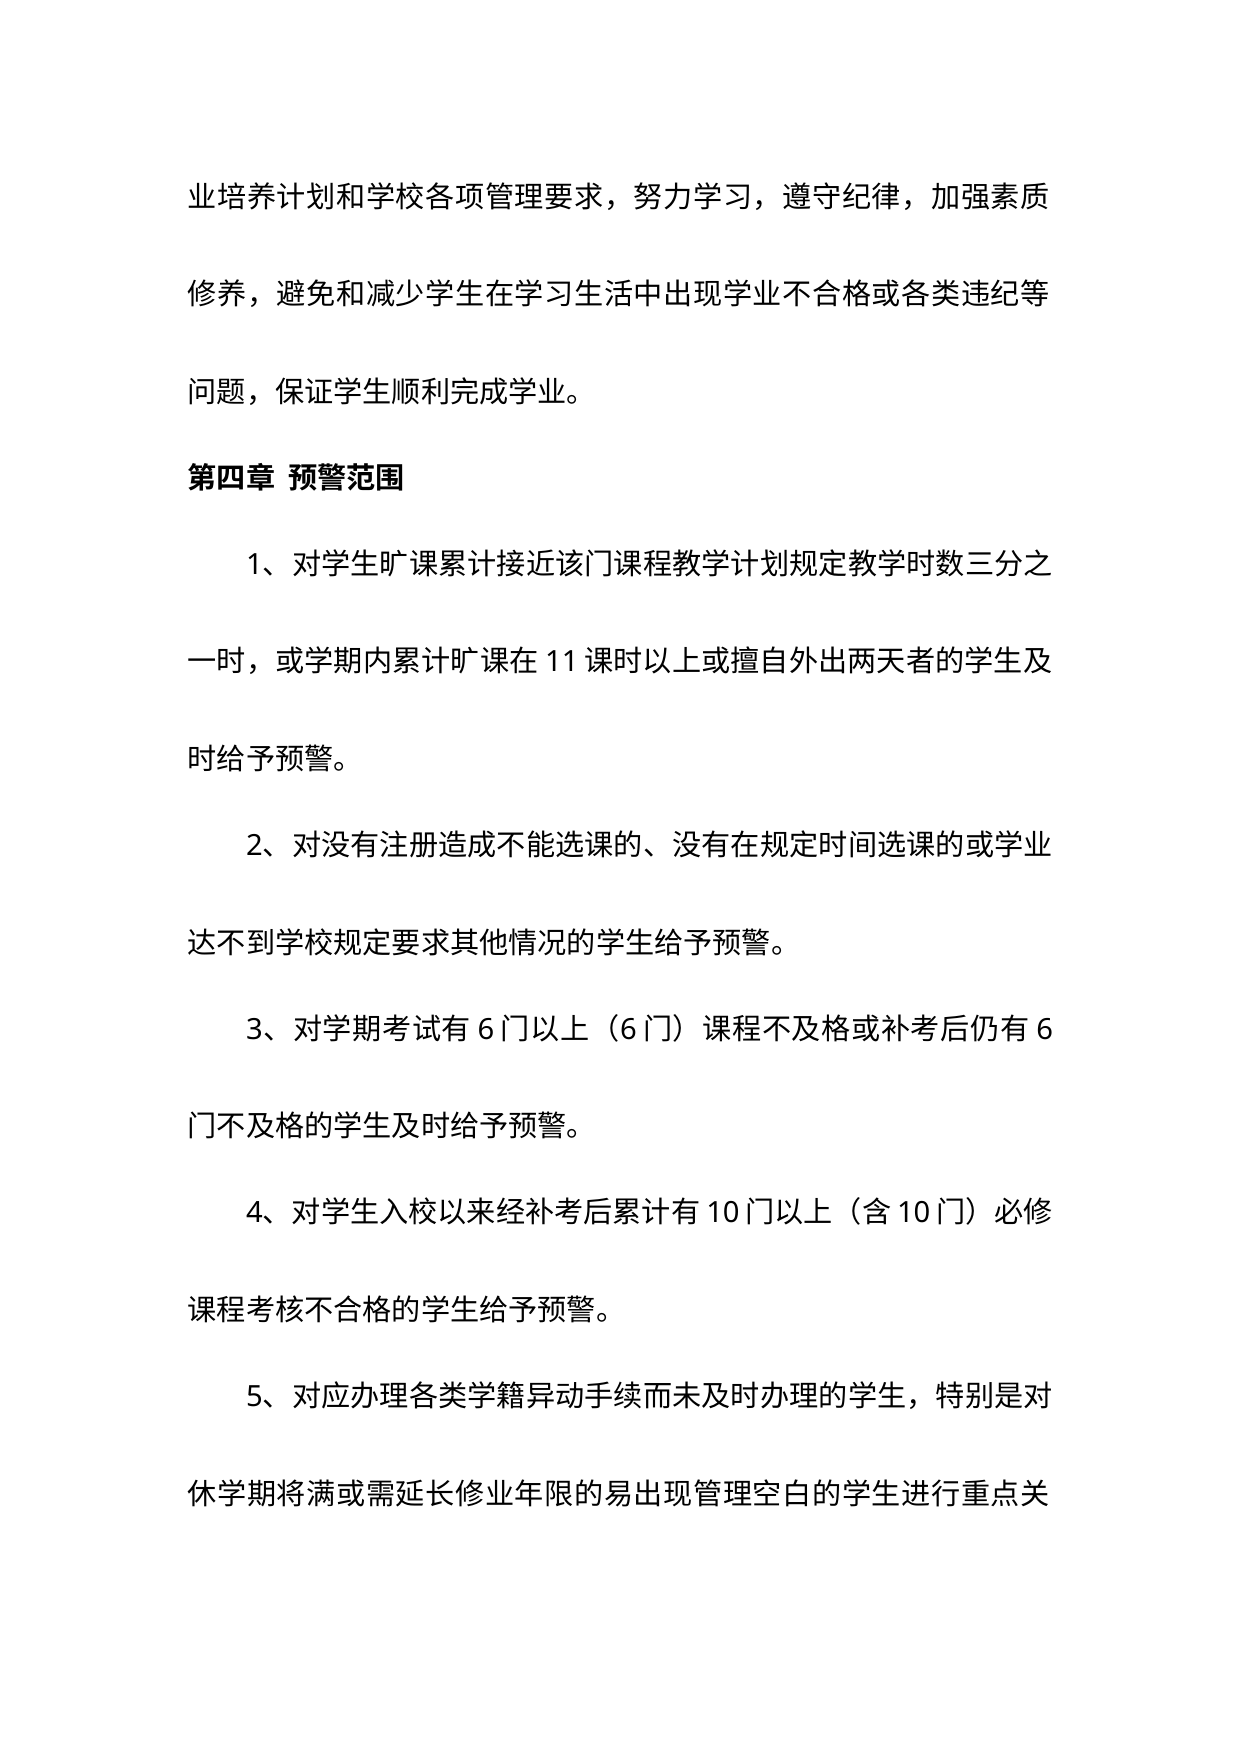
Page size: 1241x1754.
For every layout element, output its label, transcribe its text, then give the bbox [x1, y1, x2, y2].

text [187, 162, 1053, 422]
text 1、对学生旷课累计接近该门课程教学计划规定教学时数三分之一时，或学期内累计旷课在11课时以上或擅自外出两天者的学生及时给予预警。 [187, 529, 1053, 789]
text 4、对学生入校以来经补考后累计有10门以上（含10门）必修课程考核不合格的学生给予预警。 [187, 1178, 1053, 1340]
text 3、对学期考试有6门以上（6门）课程不及格或补考后仍有6门不及格的学生及时给予预警。 [187, 994, 1053, 1157]
text 第四章 预警范围 [187, 443, 1053, 508]
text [187, 1361, 1053, 1524]
text 2、对没有注册造成不能选课的、没有在规定时间选课的或学业达不到学校规定要求其他情况的学生给予预警。 [187, 810, 1053, 973]
